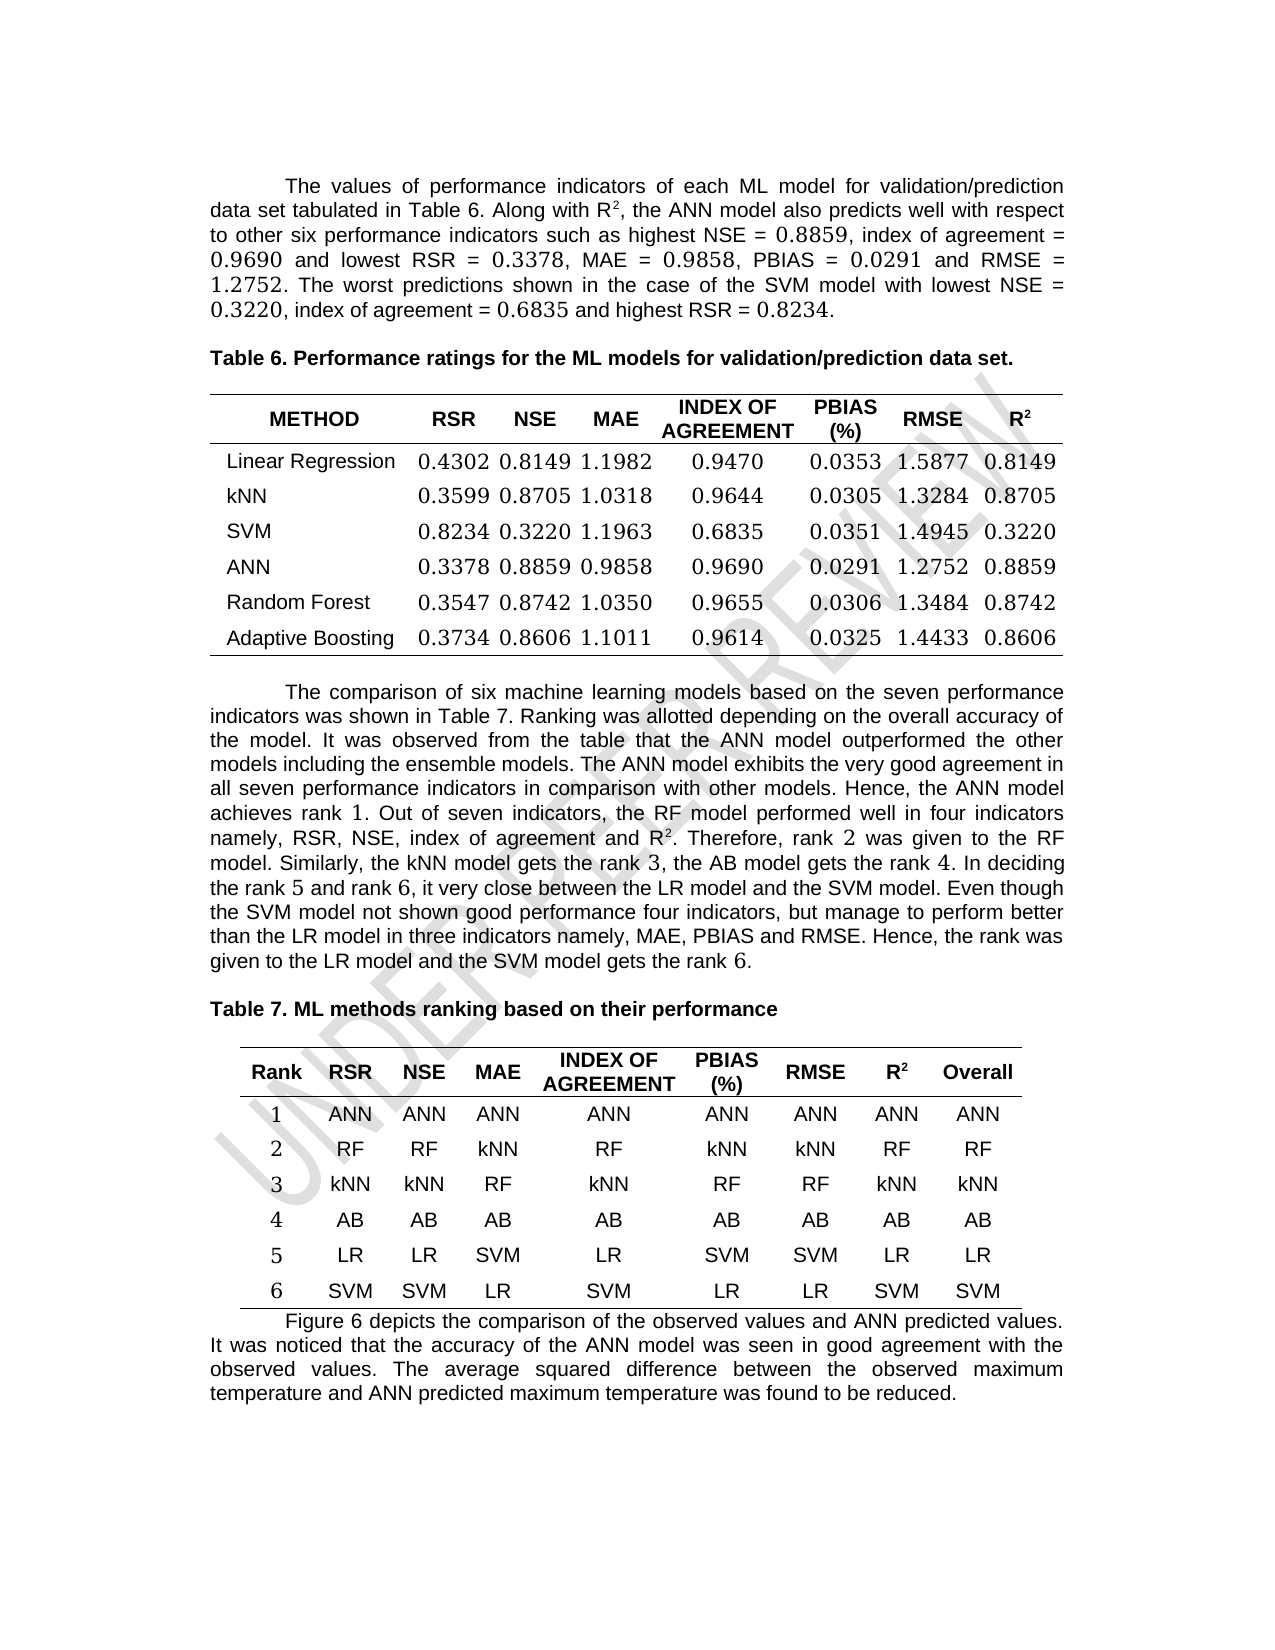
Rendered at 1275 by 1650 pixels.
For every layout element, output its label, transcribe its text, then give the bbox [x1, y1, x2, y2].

table_cell 0.8149 [976, 444, 1063, 478]
table_cell 0.0353 [801, 444, 889, 478]
table_cell Random Forest [210, 584, 417, 620]
table_cell ANN [771, 1097, 860, 1131]
table_cell 0.0325 [801, 620, 889, 655]
table_cell 0.9858 [579, 549, 653, 584]
table_cell 0.8705 [491, 478, 579, 513]
table_cell 5 [240, 1237, 313, 1273]
table_cell 0.3734 [417, 620, 491, 655]
table_cell LR [387, 1237, 461, 1273]
table_cell 0.6835 [653, 514, 801, 549]
table_cell SVM [934, 1273, 1022, 1308]
table_cell RF [387, 1131, 461, 1166]
table_header NSE [491, 395, 579, 443]
table_cell 0.3378 [417, 549, 491, 584]
table_header R2 [976, 395, 1063, 443]
table_cell 0.0351 [801, 514, 889, 549]
table_cell kNN [934, 1166, 1022, 1202]
table_cell 1.3284 [889, 478, 976, 513]
table_cell kNN [461, 1131, 535, 1166]
table_cell kNN [771, 1131, 860, 1166]
table_cell 0.0306 [801, 584, 889, 620]
table_cell 0.8742 [976, 584, 1063, 620]
table_header INDEX OF AGREEMENT [535, 1048, 683, 1096]
text The values of performance indicators of each ML model for validation/prediction data set tabulated in Table 6. Along with R2, the ANN model also predicts well with respect to other six performance indicators such as highest NSE = 0.8859, index of agreement = 0.9690 and lowest RSR = 0.3378, MAE = 0.9858, PBIAS = 0.0291 and RMSE = 1.2752. The worst predictions shown in the case of the SVM model with lowest NSE = 0.3220, index of agreement = 0.6835 and highest RSR = 0.8234. [210, 174, 1065, 322]
table_cell SVM [314, 1273, 387, 1308]
table_cell 1.1011 [579, 620, 653, 655]
table_cell SVM [387, 1273, 461, 1308]
table_cell AB [771, 1202, 860, 1237]
table_header RMSE [771, 1048, 860, 1096]
table_cell ANN [314, 1097, 387, 1131]
table_cell LR [461, 1273, 535, 1308]
table_cell SVM [683, 1237, 771, 1273]
table_header Rank [240, 1048, 313, 1096]
table_cell SVM [771, 1237, 860, 1273]
table_cell kNN [314, 1166, 387, 1202]
table_header NSE [387, 1048, 461, 1096]
table_cell 0.8606 [976, 620, 1063, 655]
table_header Overall [934, 1048, 1022, 1096]
table_cell LR [771, 1273, 860, 1308]
table_cell RF [683, 1166, 771, 1202]
table_cell ANN [860, 1097, 934, 1131]
table_cell AB [387, 1202, 461, 1237]
table_cell LR [683, 1273, 771, 1308]
table_cell 0.9655 [653, 584, 801, 620]
table_cell 0.8705 [976, 478, 1063, 513]
table_cell RF [535, 1131, 683, 1166]
table_cell 1.1982 [579, 444, 653, 478]
table_cell 0.3547 [417, 584, 491, 620]
table_cell LR [314, 1237, 387, 1273]
table_cell RF [934, 1131, 1022, 1166]
table_cell ANN [210, 549, 417, 584]
table_cell 1.1963 [579, 514, 653, 549]
table_cell kNN [387, 1166, 461, 1202]
table_cell 2 [240, 1131, 313, 1166]
table_cell ANN [683, 1097, 771, 1131]
table_cell SVM [860, 1273, 934, 1308]
table_cell 0.8606 [491, 620, 579, 655]
text Table 6. Performance ratings for the ML models for validation/prediction data set. [210, 346, 1065, 370]
table_header R2 [860, 1048, 934, 1096]
table_cell 0.8859 [976, 549, 1063, 584]
table_cell 0.3220 [976, 514, 1063, 549]
table_cell AB [683, 1202, 771, 1237]
table_cell 0.0291 [801, 549, 889, 584]
table_cell AB [860, 1202, 934, 1237]
table_cell 0.9470 [653, 444, 801, 478]
table_cell 1.0318 [579, 478, 653, 513]
table_cell 0.8149 [491, 444, 579, 478]
table_cell kNN [860, 1166, 934, 1202]
table_header PBIAS (%) [683, 1048, 771, 1096]
table_cell 1.4945 [889, 514, 976, 549]
table_cell AB [314, 1202, 387, 1237]
table_header MAE [461, 1048, 535, 1096]
table_cell 1.2752 [889, 549, 976, 584]
table_cell kNN [535, 1166, 683, 1202]
table_cell RF [860, 1131, 934, 1166]
table_cell LR [934, 1237, 1022, 1273]
table_cell 1.5877 [889, 444, 976, 478]
table_cell RF [771, 1166, 860, 1202]
table_cell kNN [210, 478, 417, 513]
table_cell 0.9614 [653, 620, 801, 655]
table_cell SVM [535, 1273, 683, 1308]
table_cell LR [535, 1237, 683, 1273]
table_cell ANN [535, 1097, 683, 1131]
table_header METHOD [210, 395, 417, 443]
table_cell 6 [240, 1273, 313, 1308]
table_cell LR [860, 1237, 934, 1273]
table_cell 0.4302 [417, 444, 491, 478]
table_header MAE [579, 395, 653, 443]
table_cell 0.9690 [653, 549, 801, 584]
table_cell AB [461, 1202, 535, 1237]
table_header RMSE [889, 395, 976, 443]
table_cell 0.8859 [491, 549, 579, 584]
table_cell 1.3484 [889, 584, 976, 620]
table_header PBIAS (%) [801, 395, 889, 443]
table_cell 0.9644 [653, 478, 801, 513]
table_cell AB [535, 1202, 683, 1237]
table_header RSR [417, 395, 491, 443]
table_cell 1 [240, 1097, 313, 1131]
table_cell ANN [934, 1097, 1022, 1131]
table_header INDEX OF AGREEMENT [653, 395, 801, 443]
table_cell 1.0350 [579, 584, 653, 620]
table_cell RF [461, 1166, 535, 1202]
table_cell 0.0305 [801, 478, 889, 513]
table_cell ANN [461, 1097, 535, 1131]
text The comparison of six machine learning models based on the seven performance indicators was shown in Table 7. Ranking was allotted depending on the overall accuracy of the model. It was observed from the table that the ANN model outperformed the other models including the ensemble models. The ANN model exhibits the very good agreement in all seven performance indicators in comparison with other models. Hence, the ANN model achieves rank 1. Out of seven indicators, the RF model performed well in four indicators namely, RSR, NSE, index of agreement and R2. Therefore, rank 2 was given to the RF model. Similarly, the kNN model gets the rank 3, the AB model gets the rank 4. In deciding the rank 5 and rank 6, it very close between the LR model and the SVM model. Even though the SVM model not shown good performance four indicators, but manage to perform better than the LR model in three indicators namely, MAE, PBIAS and RMSE. Hence, the rank was given to the LR model and the SVM model gets the rank 6. [210, 680, 1065, 973]
table_cell SVM [210, 514, 417, 549]
table_cell 0.3220 [491, 514, 579, 549]
table_cell Linear Regression [210, 444, 417, 478]
table_cell 1.4433 [889, 620, 976, 655]
text Figure 6 depicts the comparison of the observed values and ANN predicted values. It was noticed that the accuracy of the ANN model was seen in good agreement with the observed values. The average squared difference between the observed maximum temperature and ANN predicted maximum temperature was found to be reduced. [210, 1069, 1065, 1405]
table_cell AB [934, 1202, 1022, 1237]
table_cell ANN [387, 1097, 461, 1131]
table_cell RF [314, 1131, 387, 1166]
table_cell 4 [240, 1202, 313, 1237]
table_cell Adaptive Boosting [210, 620, 417, 655]
table_cell 0.3599 [417, 478, 491, 513]
table_cell 0.8742 [491, 584, 579, 620]
table_header RSR [314, 1048, 387, 1096]
table_cell 3 [240, 1166, 313, 1202]
text Table 7. ML methods ranking based on their performance [210, 997, 1065, 1021]
table_cell 0.8234 [417, 514, 491, 549]
table_cell kNN [683, 1131, 771, 1166]
table_cell SVM [461, 1237, 535, 1273]
